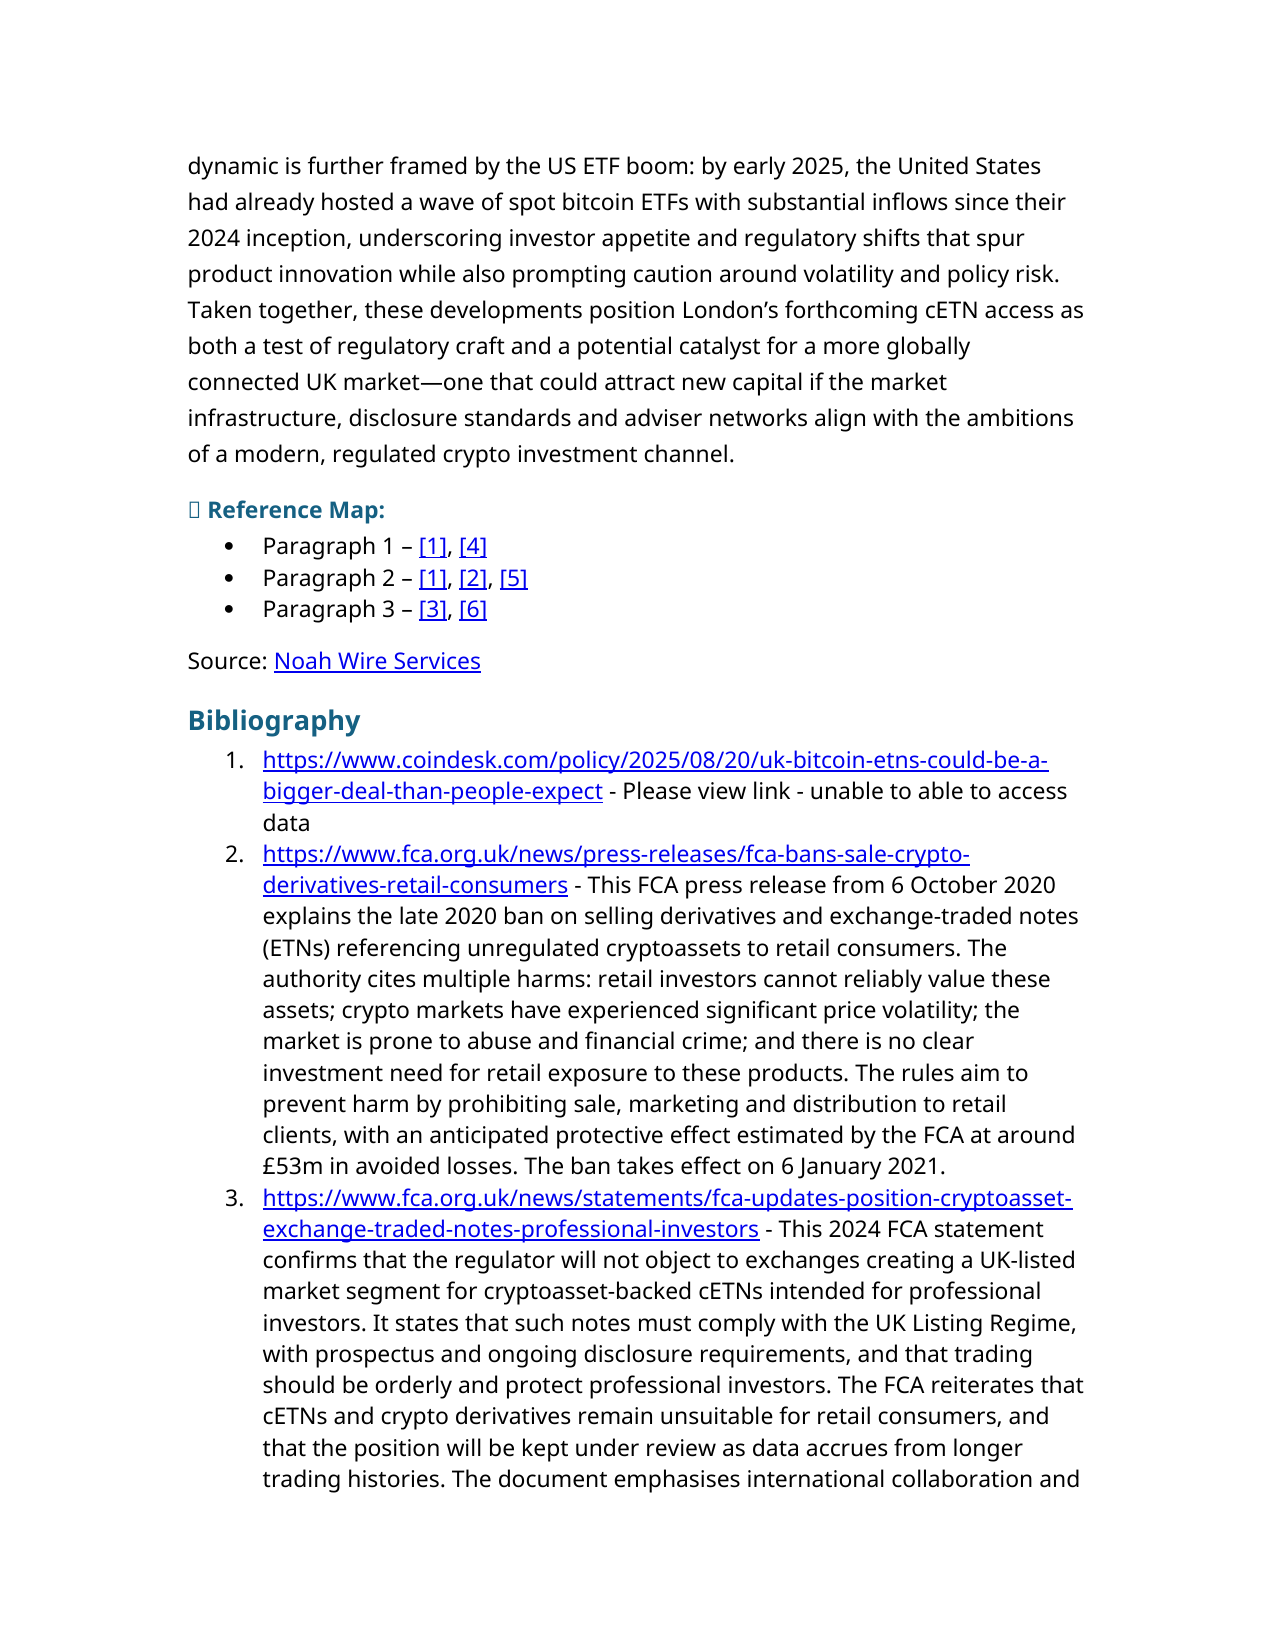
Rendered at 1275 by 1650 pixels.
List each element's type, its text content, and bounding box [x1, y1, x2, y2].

list Paragraph 2 – [1], [2], [5] [225, 561, 1087, 593]
list Paragraph 3 – [3], [6] [225, 593, 1087, 624]
list https://www.fca.org.uk/news/press-releases/fca-bans-sale-crypto-derivatives-retail-consumers - This FCA press release from 6 October 2020 explains the late 2020 ban on selling derivatives and exchange-traded notes (ETNs) referencing unregulated cryptoassets to retail consumers. The authority cites multiple harms: retail investors cannot reliably value these assets; crypto markets have experienced significant price volatility; the market is prone to abuse and financial crime; and there is no clear investment need for retail exposure to these products. The rules aim to prevent harm by prohibiting sale, marketing and distribution to retail clients, with an anticipated protective effect estimated by the FCA at around £53m in avoided losses. The ban takes effect on 6 January 2021. [225, 838, 1087, 1181]
subtitle 📌 Reference Map: [187, 494, 1087, 526]
text Source: Noah Wire Services [187, 645, 1087, 676]
list https://www.coindesk.com/policy/2025/08/20/uk-bitcoin-etns-could-be-a-bigger-deal-than-people-expect - Please view link - unable to able to access data [225, 744, 1087, 838]
list Paragraph 1 – [1], [4] [225, 530, 1087, 561]
subtitle Bibliography [187, 702, 1087, 738]
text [187, 150, 1087, 469]
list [225, 1181, 1087, 1494]
